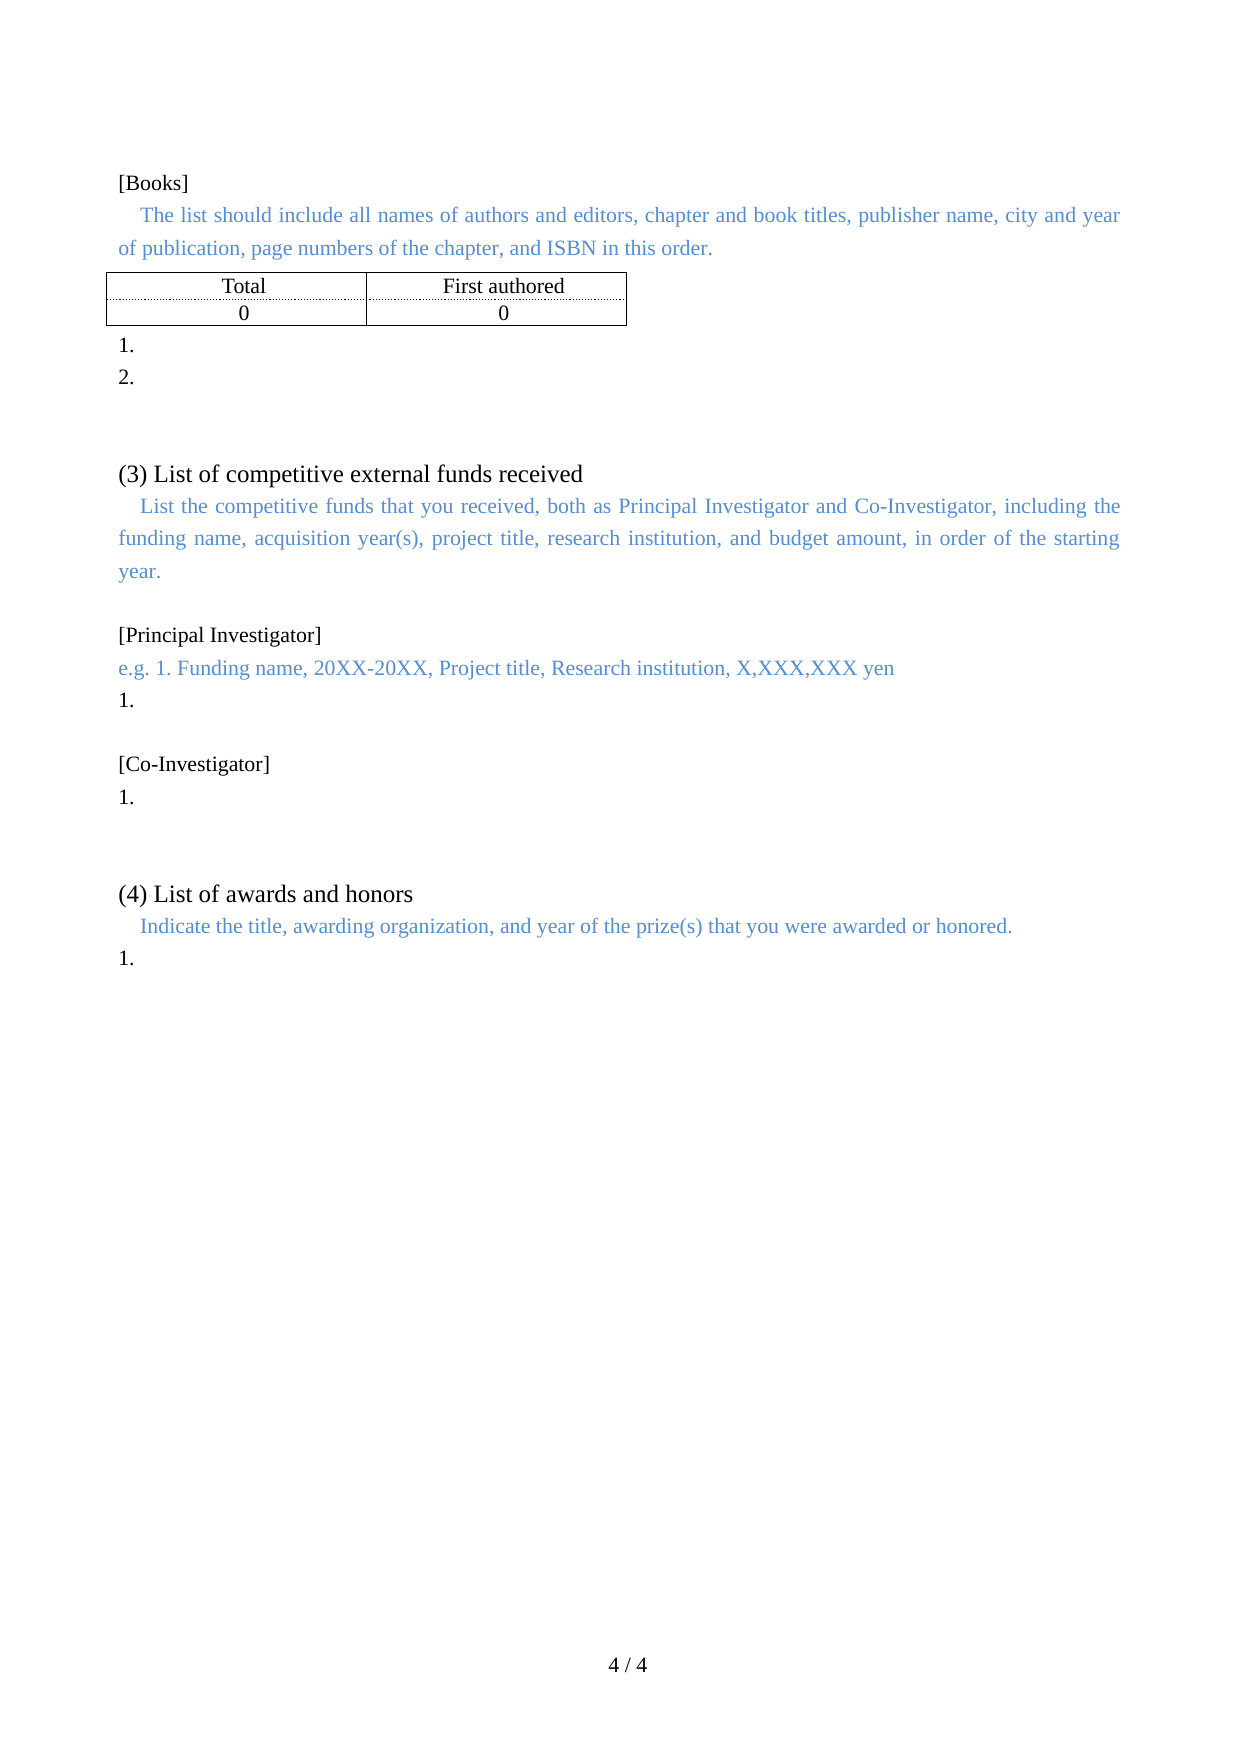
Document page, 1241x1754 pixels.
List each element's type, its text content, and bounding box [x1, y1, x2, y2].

text e.g. 1. Funding name, 20XX-20XX, Project title, Research institution, X,XXX,XXX yen [118, 651, 1122, 683]
text List the competitive funds that you received, both as Principal Investigator and Co-Investigator, including the funding name, acquisition year(s), project title, research institution, and budget amount, in order of the starting year. [118, 489, 1122, 586]
text 1. [118, 780, 1122, 812]
table_cell 0 [367, 299, 626, 325]
text 2. [118, 360, 1122, 393]
table_header First authored [367, 273, 626, 298]
text The list should include all names of authors and editors, chapter and book titles, publisher name, city and year of publication, page numbers of the chapter, and ISBN in this order. [118, 199, 1122, 263]
table_header Total [107, 273, 366, 298]
table_cell 0 [107, 299, 366, 325]
text [Principal Investigator] [118, 619, 1122, 651]
text [Co-Investigator] [118, 748, 1122, 780]
text (3) List of competitive external funds received [118, 457, 1122, 489]
text 1. [118, 683, 1122, 716]
text Indicate the title, awarding organization, and year of the prize(s) that you were awarded or honored. [118, 909, 1122, 942]
text (4) List of awards and honors [118, 877, 1122, 909]
text 1. [118, 942, 1122, 974]
text [Books] [118, 167, 1122, 199]
text 1. [118, 328, 1122, 360]
